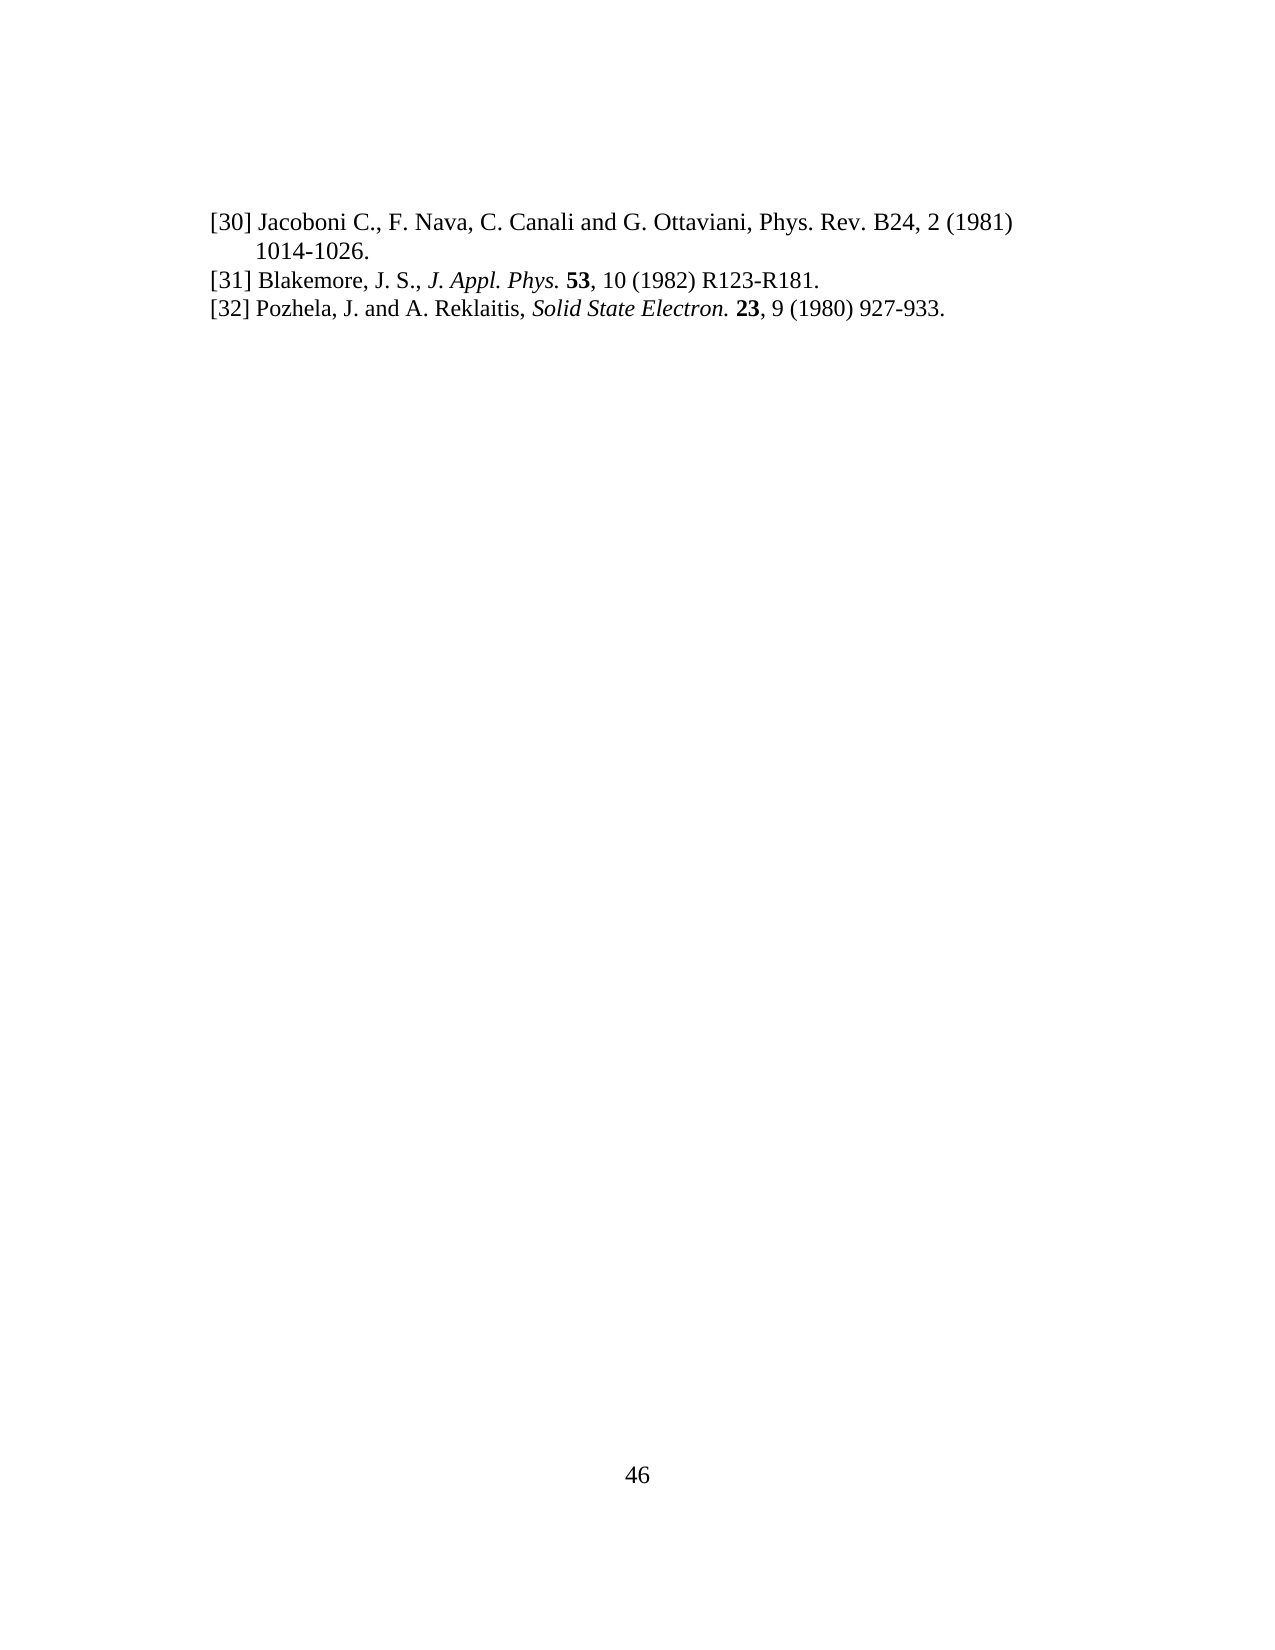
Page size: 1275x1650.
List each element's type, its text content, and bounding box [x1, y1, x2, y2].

text [31] Blakemore, J. S., J. Appl. Phys. 53, 10 (1982) R123-R181. [210, 265, 1050, 294]
text [30] Jacoboni C., F. Nava, C. Canali and G. Ottaviani, Phys. Rev. B24, 2 (1981) 1014-1026. [210, 207, 1050, 265]
text [32] Pozhela, J. and A. Reklaitis, Solid State Electron. 23, 9 (1980) 927-933. [210, 294, 1050, 321]
